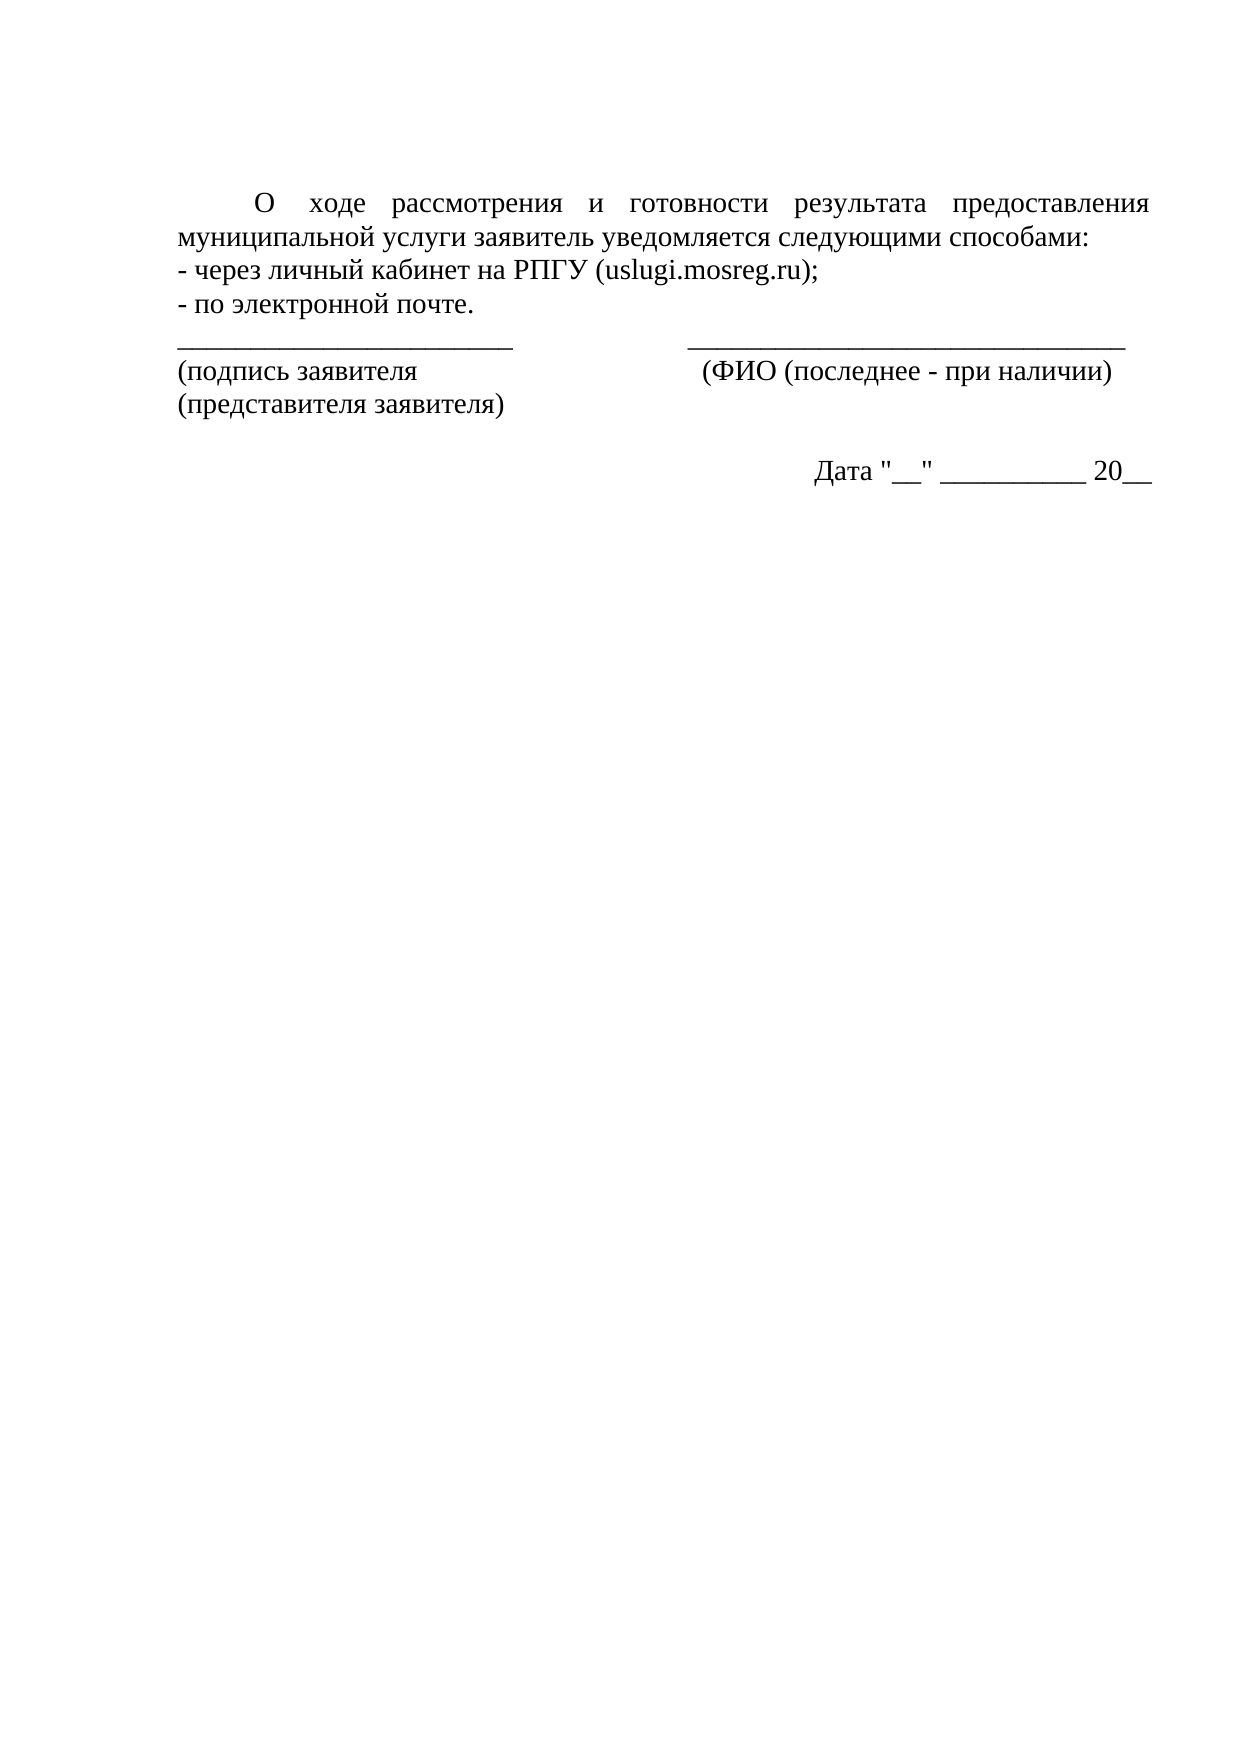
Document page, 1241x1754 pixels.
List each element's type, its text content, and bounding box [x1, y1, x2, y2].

text _______________________ ______________________________ [177, 319, 1152, 353]
text (представителя заявителя) [177, 386, 1152, 420]
text - через личный кабинет на РПГУ (uslugi.mosreg.ru); [177, 252, 1152, 286]
text (подпись заявителя (ФИО (последнее - при наличии) [177, 353, 1152, 386]
text - по электронной почте. [177, 286, 1152, 319]
text Дата "__" __________ 20__ [177, 453, 1152, 487]
text О ходе рассмотрения и готовности результата предоставления муниципальной услуги заявитель уведомляется следующими способами: [177, 185, 1152, 252]
